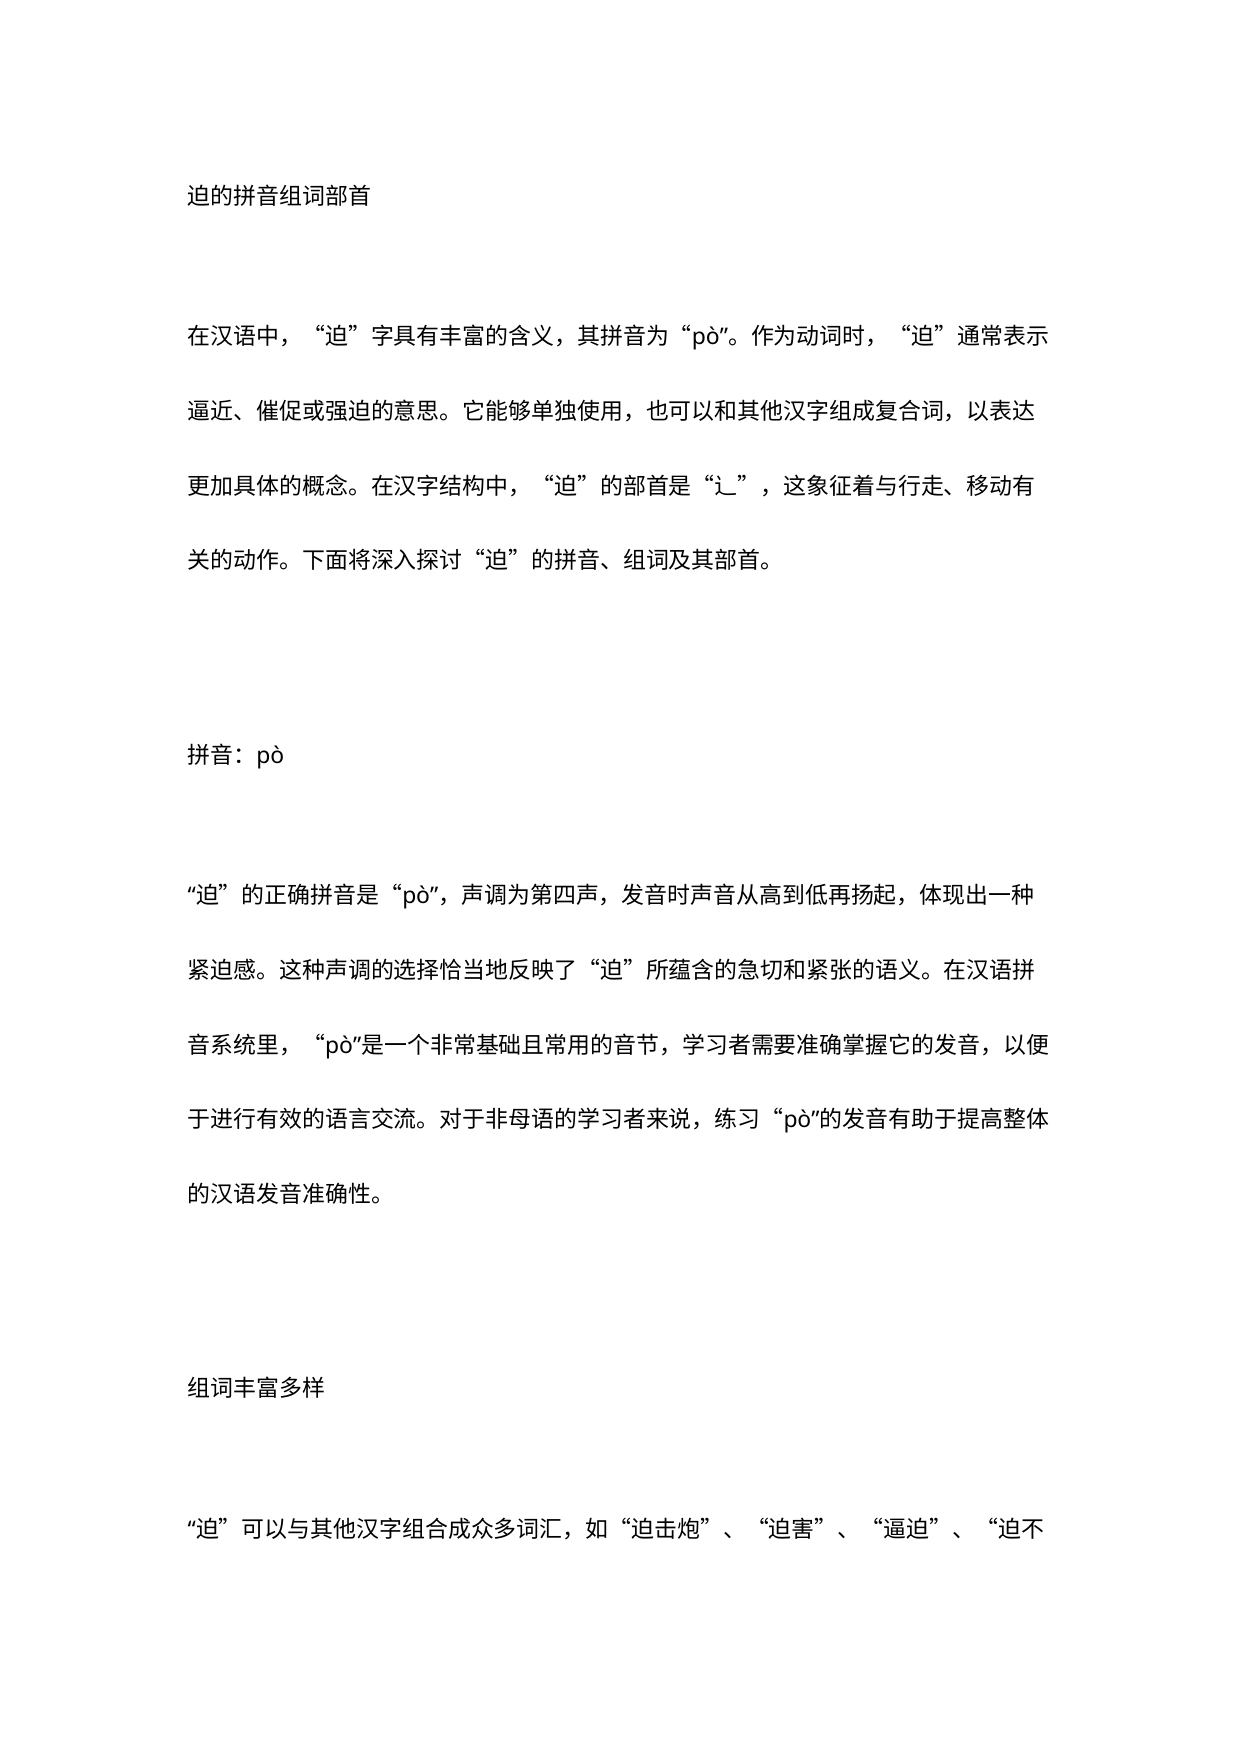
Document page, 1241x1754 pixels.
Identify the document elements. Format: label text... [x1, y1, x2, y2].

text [187, 1495, 1053, 1560]
text 组词丰富多样 [187, 1354, 1053, 1419]
text 在汉语中，“迫”字具有丰富的含义，其拼音为“pò”。作为动词时，“迫”通常表示逼近、催促或强迫的意思。它能够单独使用，也可以和其他汉字组成复合词，以表达更加具体的概念。在汉字结构中，“迫”的部首是“辶”，这象征着与行走、移动有关的动作。下面将深入探讨“迫”的拼音、组词及其部首。 [187, 302, 1053, 591]
text 迫的拼音组词部首 [187, 162, 1053, 227]
text “迫”的正确拼音是“pò”，声调为第四声，发音时声音从高到低再扬起，体现出一种紧迫感。这种声调的选择恰当地反映了“迫”所蕴含的急切和紧张的语义。在汉语拼音系统里，“pò”是一个非常基础且常用的音节，学习者需要准确掌握它的发音，以便于进行有效的语言交流。对于非母语的学习者来说，练习“pò”的发音有助于提高整体的汉语发音准确性。 [187, 861, 1053, 1225]
text 拼音：pò [187, 721, 1053, 786]
